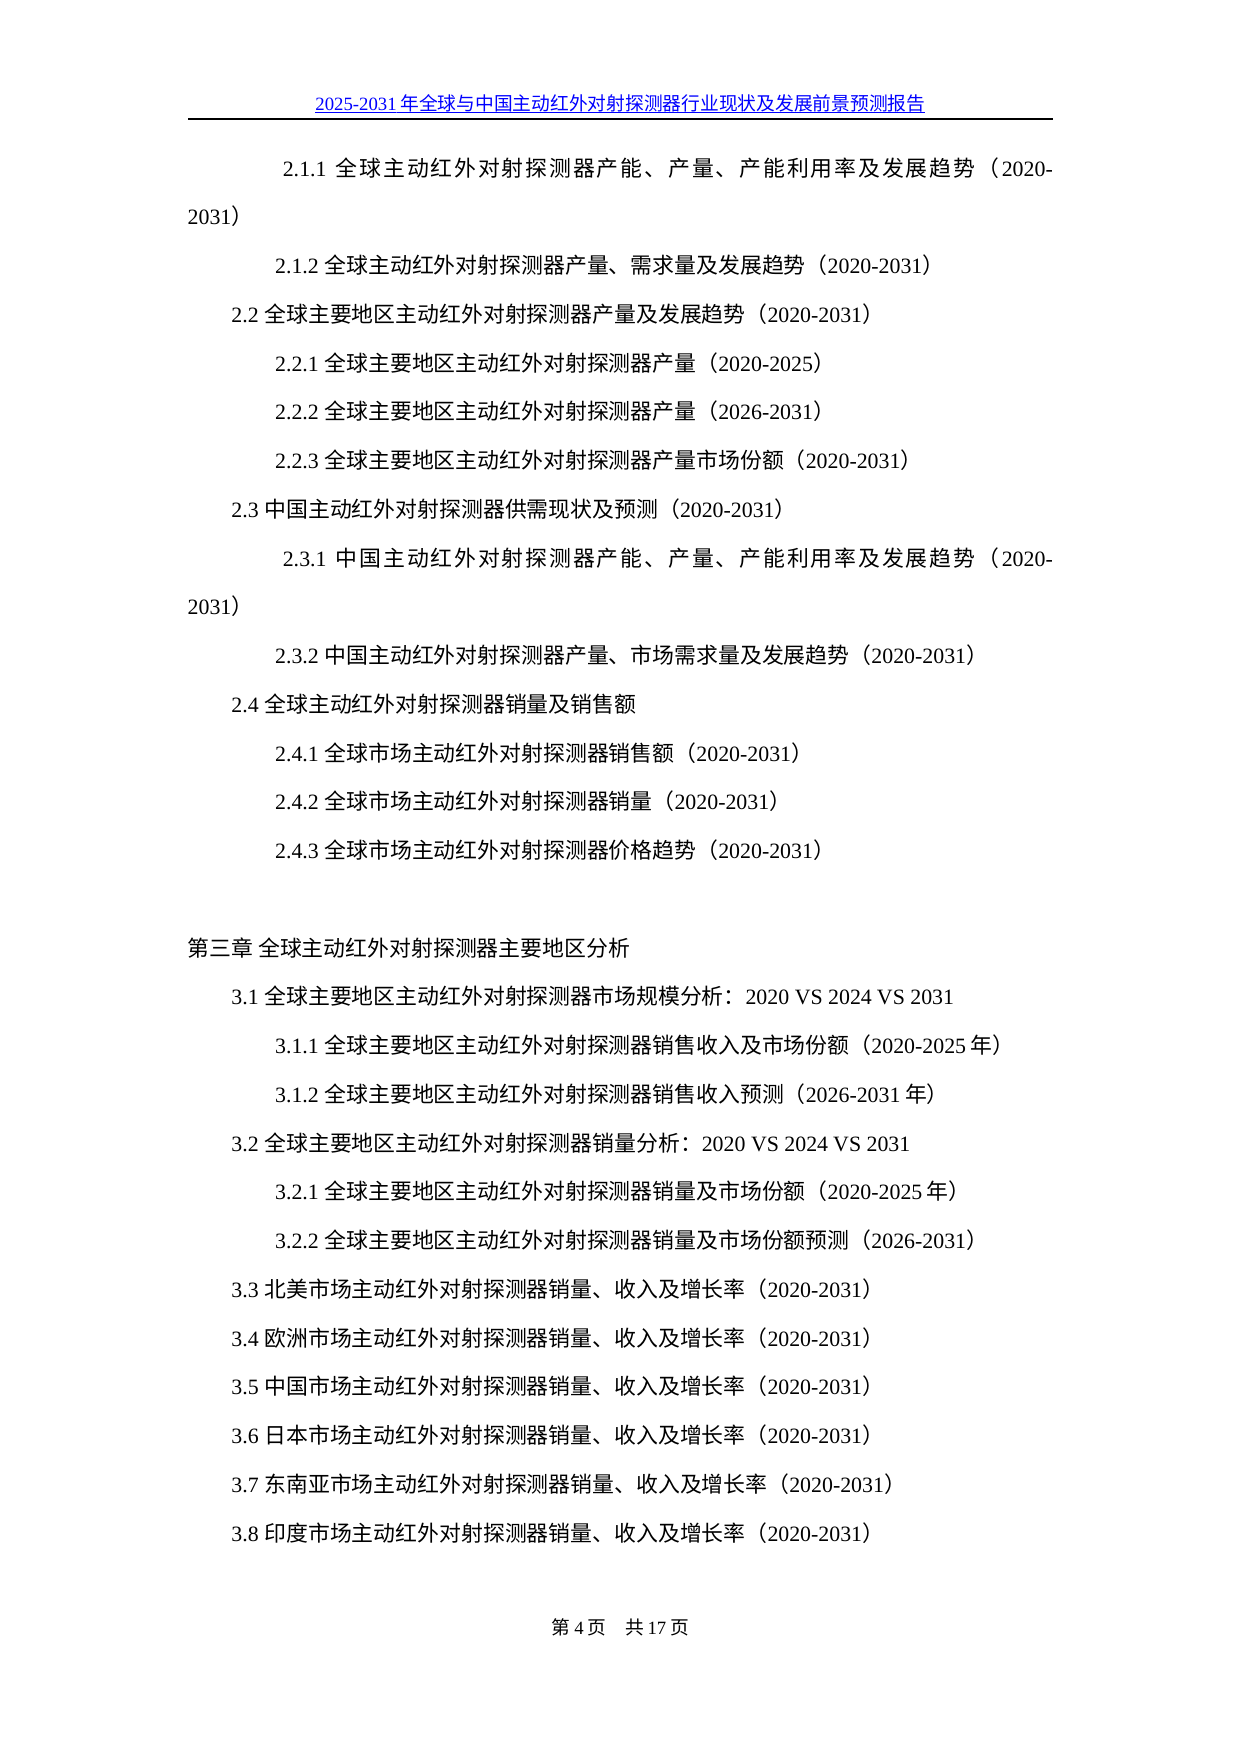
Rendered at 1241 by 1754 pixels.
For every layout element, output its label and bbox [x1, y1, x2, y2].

text [187, 150, 1053, 1548]
